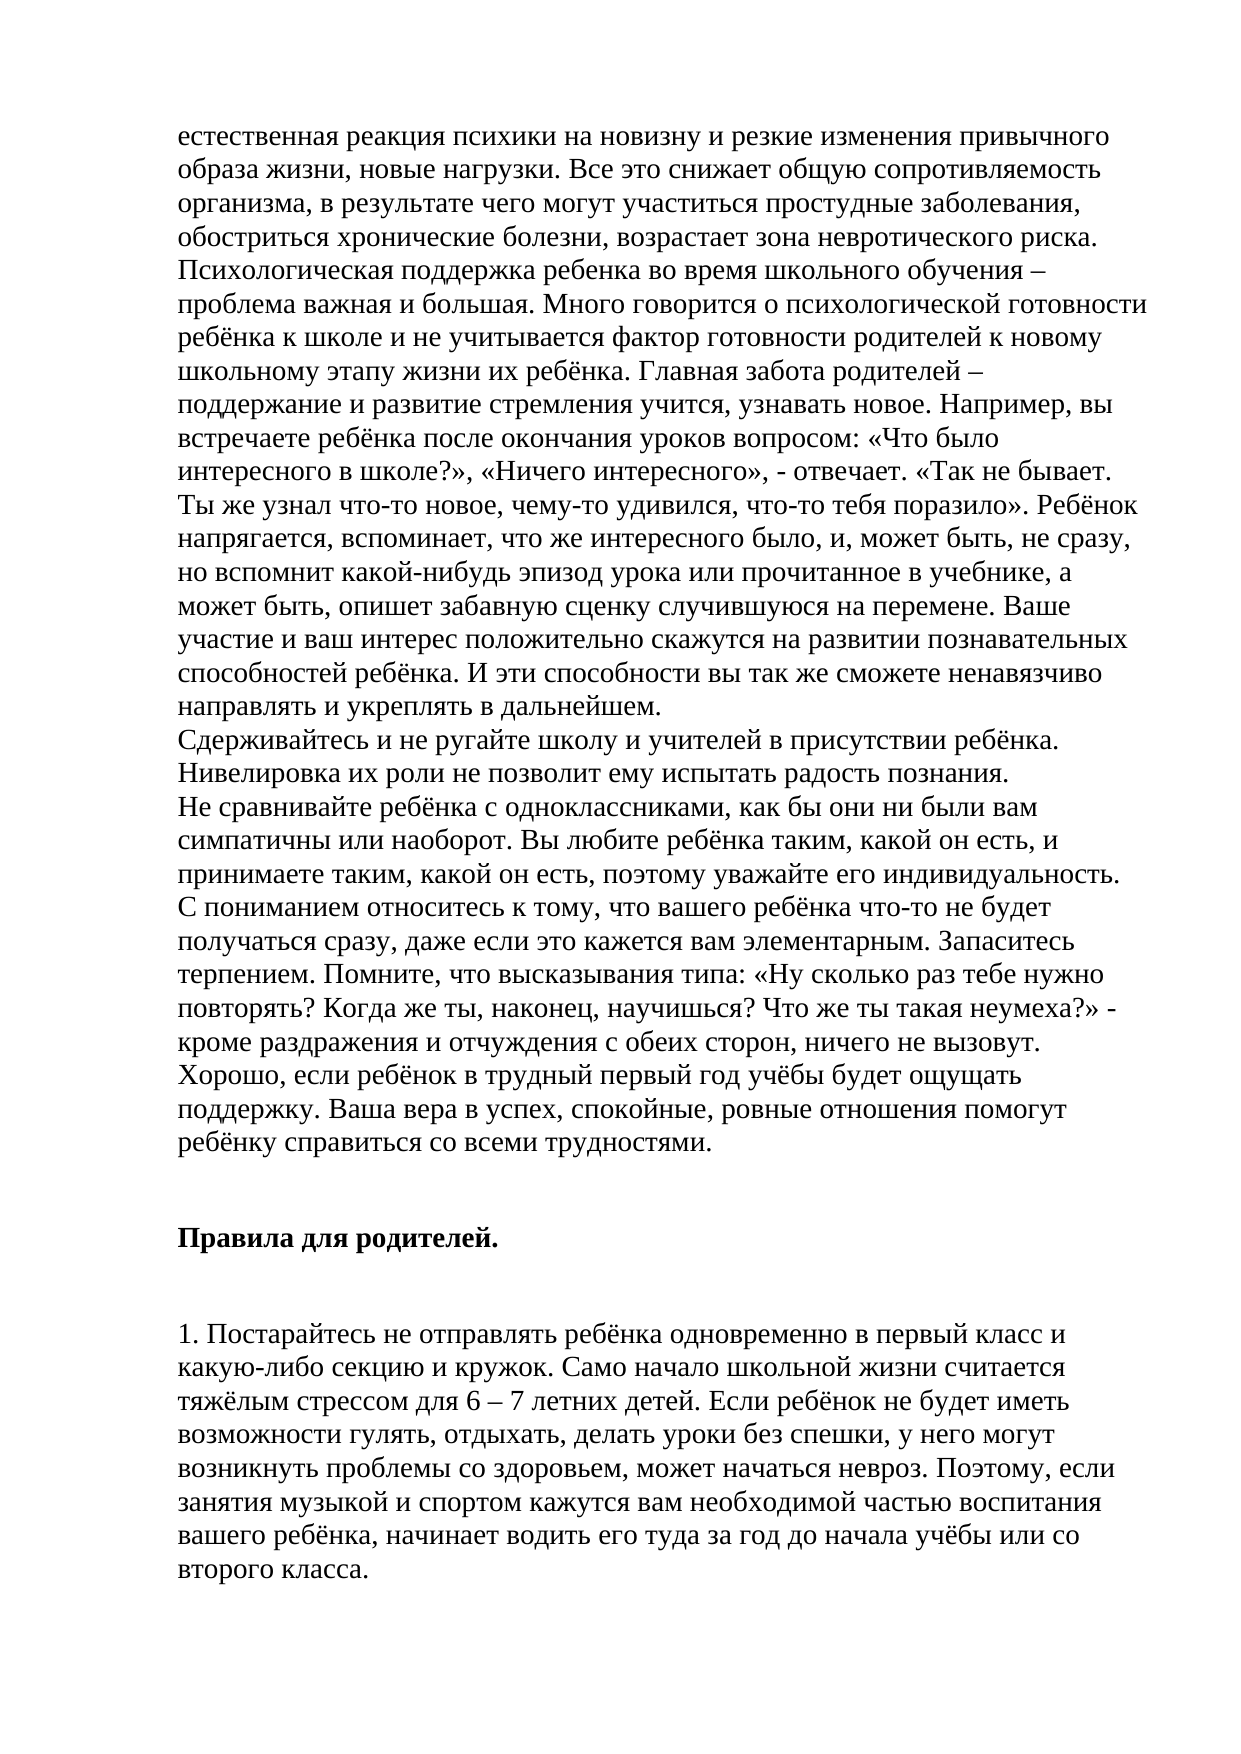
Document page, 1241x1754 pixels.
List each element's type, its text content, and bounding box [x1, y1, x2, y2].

text Психологическая поддержка ребенка во время школьного обучения – проблема важная и большая. Много говорится о психологической готовности ребёнка к школе и не учитывается фактор готовности родителей к новому школьному этапу жизни их ребёнка. Главная забота родителей – поддержание и развитие стремления учится, узнавать новое. Например, вы встречаете ребёнка после окончания уроков вопросом: «Что было интересного в школе?», «Ничего интересного», - отвечает. «Так не бывает. Ты же узнал что-то новое, чему-то удивился, что-то тебя поразило». Ребёнок напрягается, вспоминает, что же интересного было, и, может быть, не сразу, но вспомнит какой-нибудь эпизод урока или прочитанное в учебнике, а может быть, опишет забавную сценку случившуюся на перемене. Ваше участие и ваш интерес положительно скажутся на развитии познавательных способностей ребёнка. И эти способности вы так же сможете ненавязчиво направлять и укреплять в дальнейшем. [177, 252, 1152, 722]
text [177, 118, 1152, 252]
text Сдерживайтесь и не ругайте школу и учителей в присутствии ребёнка. Нивелировка их роли не позволит ему испытать радость познания. [177, 722, 1152, 789]
text Не сравнивайте ребёнка с одноклассниками, как бы они ни были вам симпатичны или наоборот. Вы любите ребёнка таким, какой он есть, и принимаете таким, какой он есть, поэтому уважайте его индивидуальность. [177, 789, 1152, 889]
text С пониманием относитесь к тому, что вашего ребёнка что-то не будет получаться сразу, даже если это кажется вам элементарным. Запаситесь терпением. Помните, что высказывания типа: «Ну сколько раз тебе нужно повторять? Когда же ты, наконец, научишься? Что же ты такая неумеха?» - кроме раздражения и отчуждения с обеих сторон, ничего не вызовут. Хорошо, если ребёнок в трудный первый год учёбы будет ощущать поддержку. Ваша вера в успех, спокойные, ровные отношения помогут ребёнку справиться со всеми трудностями. [177, 889, 1152, 1158]
text Правила для родителей. [177, 1220, 1152, 1254]
text 1. Постарайтесь не отправлять ребёнка одновременно в первый класс и какую-либо секцию и кружок. Само начало школьной жизни считается тяжёлым стрессом для 6 – 7 летних детей. Если ребёнок не будет иметь возможности гулять, отдыхать, делать уроки без спешки, у него могут возникнуть проблемы со здоровьем, может начаться невроз. Поэтому, если занятия музыкой и спортом кажутся вам необходимой частью воспитания вашего ребёнка, начинает водить его туда за год до начала учёбы или со второго класса. [177, 1316, 1152, 1584]
